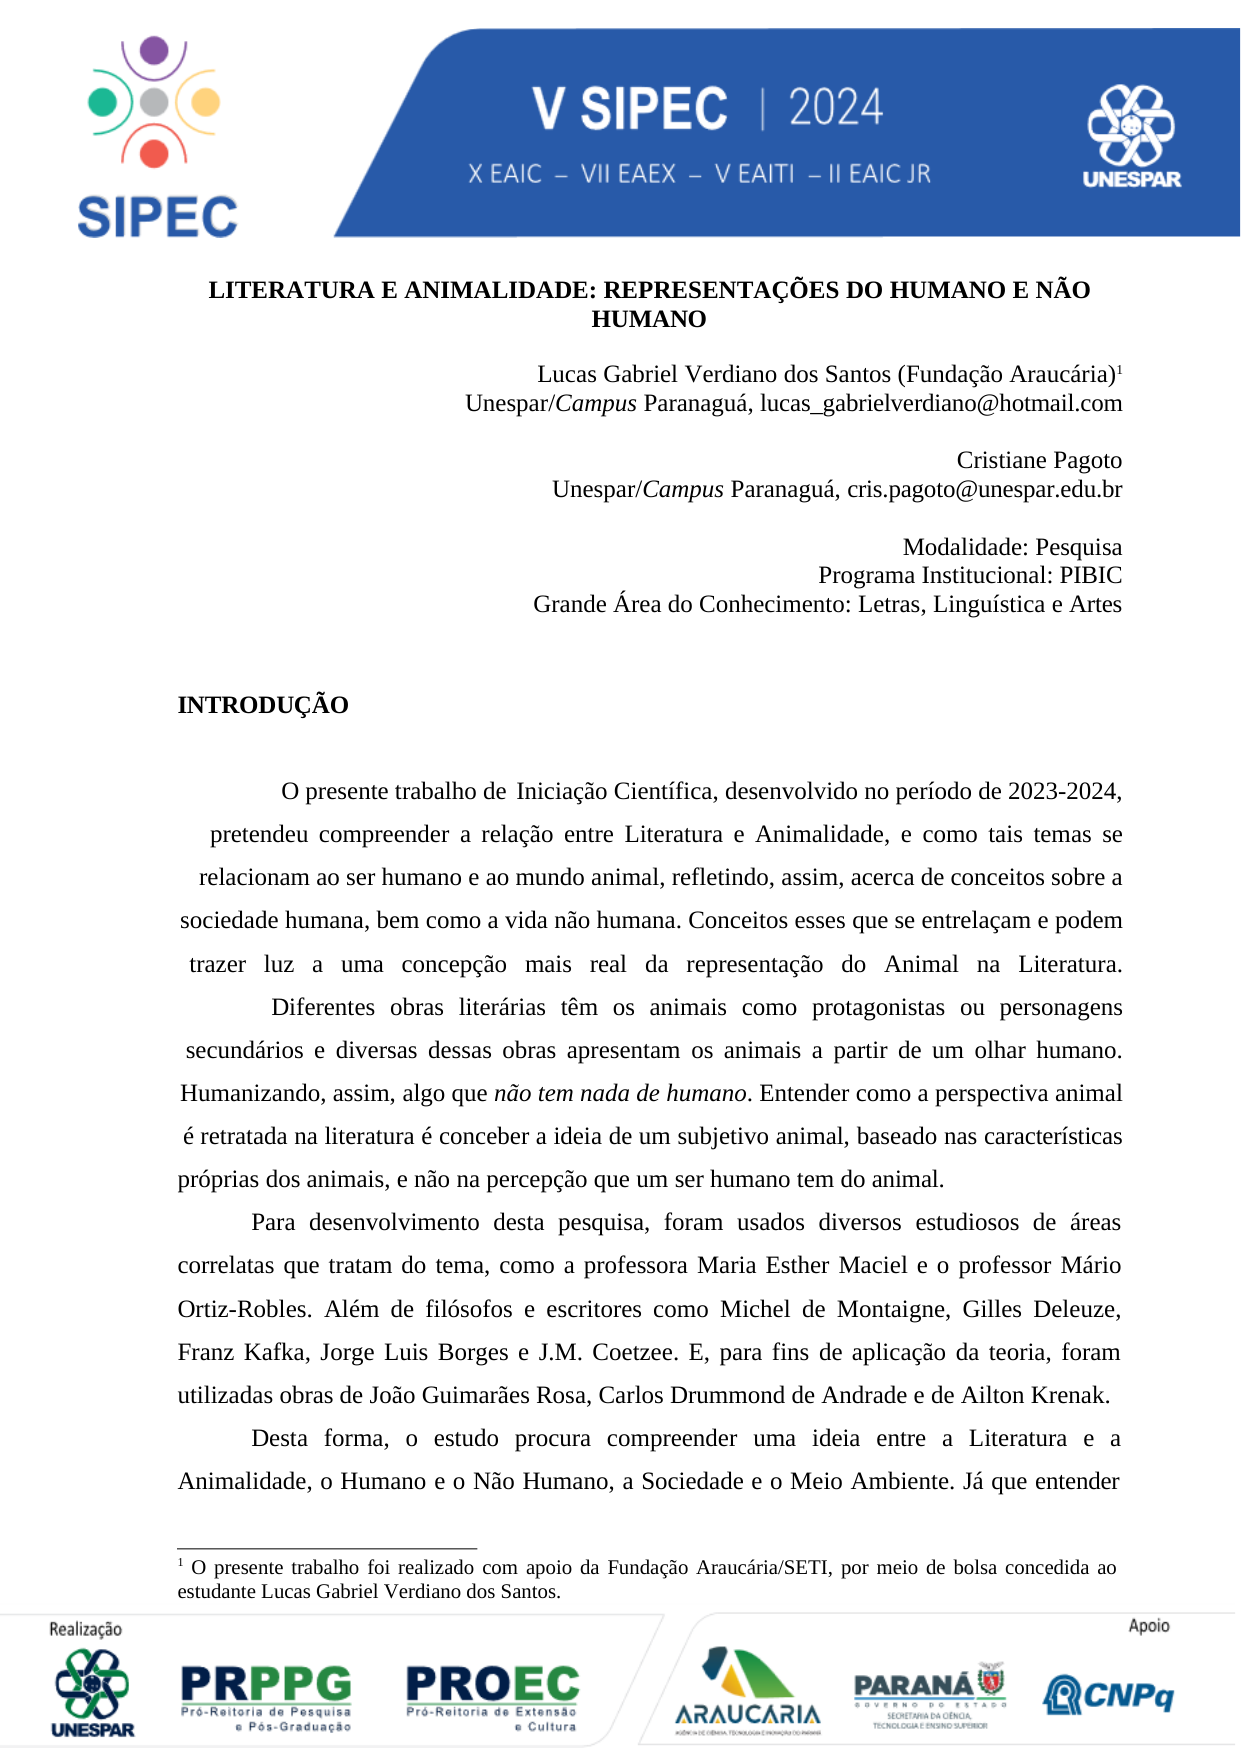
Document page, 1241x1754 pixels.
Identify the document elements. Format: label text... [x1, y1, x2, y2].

subtitle LITERATURA E ANIMALIDADE: REPRESENTAÇÕES DO HUMANO E NÃO HUMANO [208, 276, 1134, 333]
text Para desenvolvimento desta pesquisa, foram usados diversos estudiosos de áreas correlatas que tratam do tema, como a professora Maria Esther Maciel e o professor Mário Ortiz-Robles. Além de filósofos e escritores como Michel de Montaigne, Gilles Deleuze, Franz Kafka, Jorge Luis Borges e J.M. Coetzee. E, para fins de aplicação da teoria, foram utilizadas obras de João Guimarães Rosa, Carlos Drummond de Andrade e de Ailton Krenak. [177, 1207, 1122, 1409]
text próprias dos animais, e não na percepção que um ser humano tem do animal. [177, 1164, 1134, 1193]
picture [77, 28, 1241, 238]
subtitle INTRODUÇÃO [177, 690, 1134, 719]
text 1 O presente trabalho foi realizado com apoio da Fundação Araucária/SETI, por meio de bolsa concedida ao estudante Lucas Gabriel Verdiano dos Santos. [177, 1555, 1134, 1603]
text Lucas Gabriel Verdiano dos Santos (Fundação Araucária)1 Unespar/Campus Paranaguá, lucas_gabrielverdiano@hotmail.com [458, 359, 1123, 417]
picture [0, 1603, 1235, 1748]
text Cristiane Pagoto Unespar/Campus Paranaguá, cris.pagoto@unespar.edu.br [547, 446, 1122, 503]
text O presente trabalho de Iniciação Científica, desenvolvido no período de 2023-2024, pretendeu compreender a relação entre Literatura e Animalidade, e como tais temas se relacionam ao ser humano e ao mundo animal, refletindo, assim, acerca de conceitos sobre a sociedade humana, bem como a vida não humana. Conceitos esses que se entrelaçam e podem trazer luz a uma concepção mais real da representação do Animal na Literatura. Diferentes obras literárias têm os animais como protagonistas ou personagens secundários e diversas dessas obras apresentam os animais a partir de um olhar humano. Humanizando, assim, algo que não tem nada de humano. Entender como a perspectiva animal é retratada na literatura é conceber a ideia de um subjetivo animal, baseado nas características [177, 776, 1123, 1150]
text Desta forma, o estudo procura compreender uma ideia entre a Literatura e a Animalidade, o Humano e o Não Humano, a Sociedade e o Meio Ambiente. Já que entender [177, 1423, 1122, 1495]
text Grande Área do Conhecimento: Letras, Linguística e Artes [167, 589, 1122, 618]
text Modalidade: Pesquisa Programa Institucional: PIBIC [817, 532, 1123, 589]
